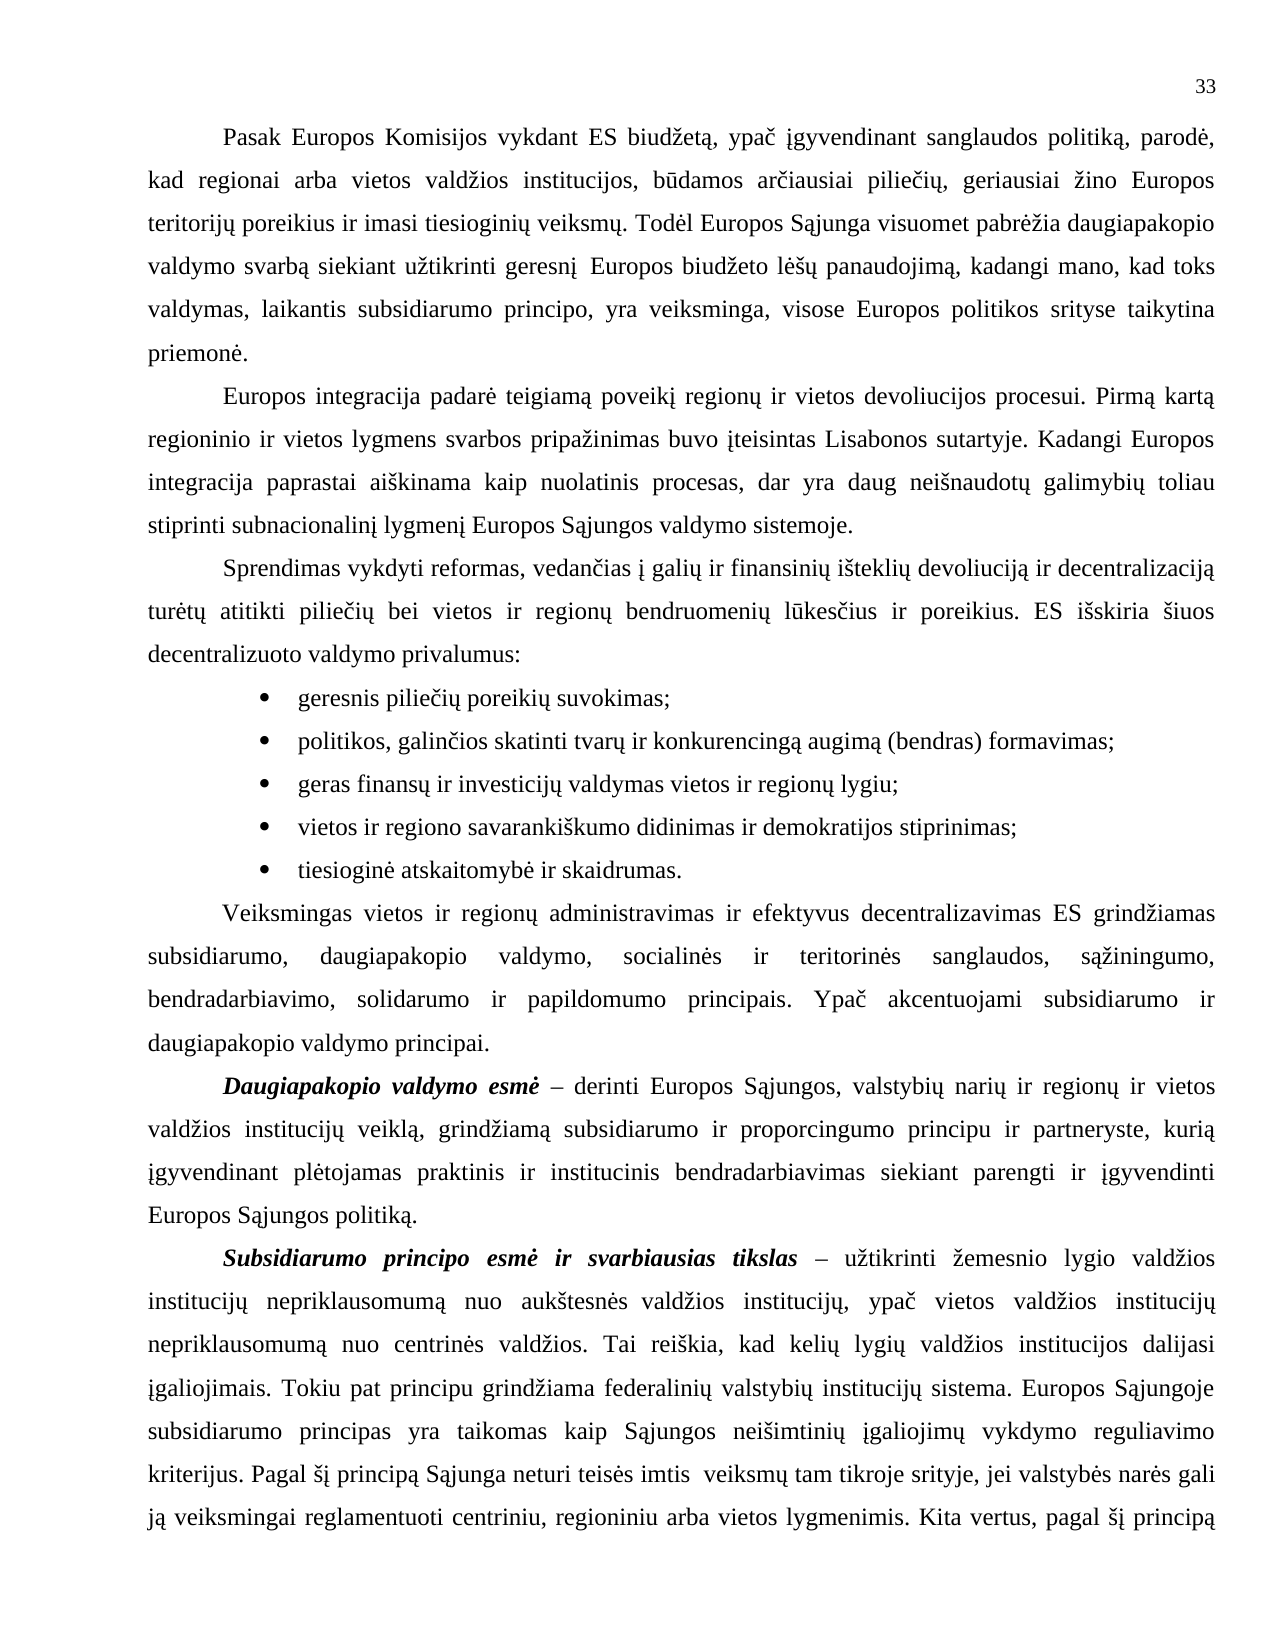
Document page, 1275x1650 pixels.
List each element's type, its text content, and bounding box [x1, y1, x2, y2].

list geresnis piliečių poreikių suvokimas; [260, 683, 1216, 711]
list tiesioginė atskaitomybė ir skaidrumas. [260, 855, 1216, 884]
text Veiksmingas vietos ir regionų administravimas ir efektyvus decentralizavimas ES grindžiamas subsidiarumo, daugiapakopio valdymo, socialinės ir teritorinės sanglaudos, sąžiningumo, bendradarbiavimo, solidarumo ir papildomumo principais. Ypač akcentuojami subsidiarumo ir daugiapakopio valdymo principai. [148, 898, 1216, 1056]
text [148, 1243, 1216, 1531]
text Pasak Europos Komisijos vykdant ES biudžetą, ypač įgyvendinant sanglaudos politiką, parodė, kad regionai arba vietos valdžios institucijos, būdamos arčiausiai piliečių, geriausiai žino Europos teritorijų poreikius ir imasi tiesioginių veiksmų. Todėl Europos Sąjunga visuomet pabrėžia daugiapakopio valdymo svarbą siekiant užtikrinti geresnį_Europos biudžeto lėšų panaudojimą, kadangi mano, kad toks valdymas, laikantis subsidiarumo principo, yra veiksminga, visose Europos politikos srityse taikytina priemonė. [148, 122, 1216, 366]
text Daugiapakopio valdymo esmė – derinti Europos Sąjungos, valstybių narių ir regionų ir vietos valdžios institucijų veiklą, grindžiamą subsidiarumo ir proporcingumo principu ir partneryste, kurią įgyvendinant plėtojamas praktinis ir institucinis bendradarbiavimas siekiant parengti ir įgyvendinti Europos Sąjungos politiką. [148, 1071, 1216, 1229]
text Sprendimas vykdyti reformas, vedančias į galių ir finansinių išteklių devoliuciją ir decentralizaciją turėtų atitikti piliečių bei vietos ir regionų bendruomenių lūkesčius ir poreikius. ES išskiria šiuos decentralizuoto valdymo privalumus: [148, 553, 1216, 668]
list politikos, galinčios skatinti tvarų ir konkurencingą augimą (bendras) formavimas; [260, 726, 1216, 754]
list geras finansų ir investicijų valdymas vietos ir regionų lygiu; [260, 769, 1216, 798]
text Europos integracija padarė teigiamą poveikį regionų ir vietos devoliucijos procesui. Pirmą kartą regioninio ir vietos lygmens svarbos pripažinimas buvo įteisintas Lisabonos sutartyje. Kadangi Europos integracija paprastai aiškinama kaip nuolatinis procesas, dar yra daug neišnaudotų galimybių toliau stiprinti subnacionalinį lygmenį Europos Sąjungos valdymo sistemoje. [148, 381, 1216, 539]
list vietos ir regiono savarankiškumo didinimas ir demokratijos stiprinimas; [260, 812, 1216, 841]
